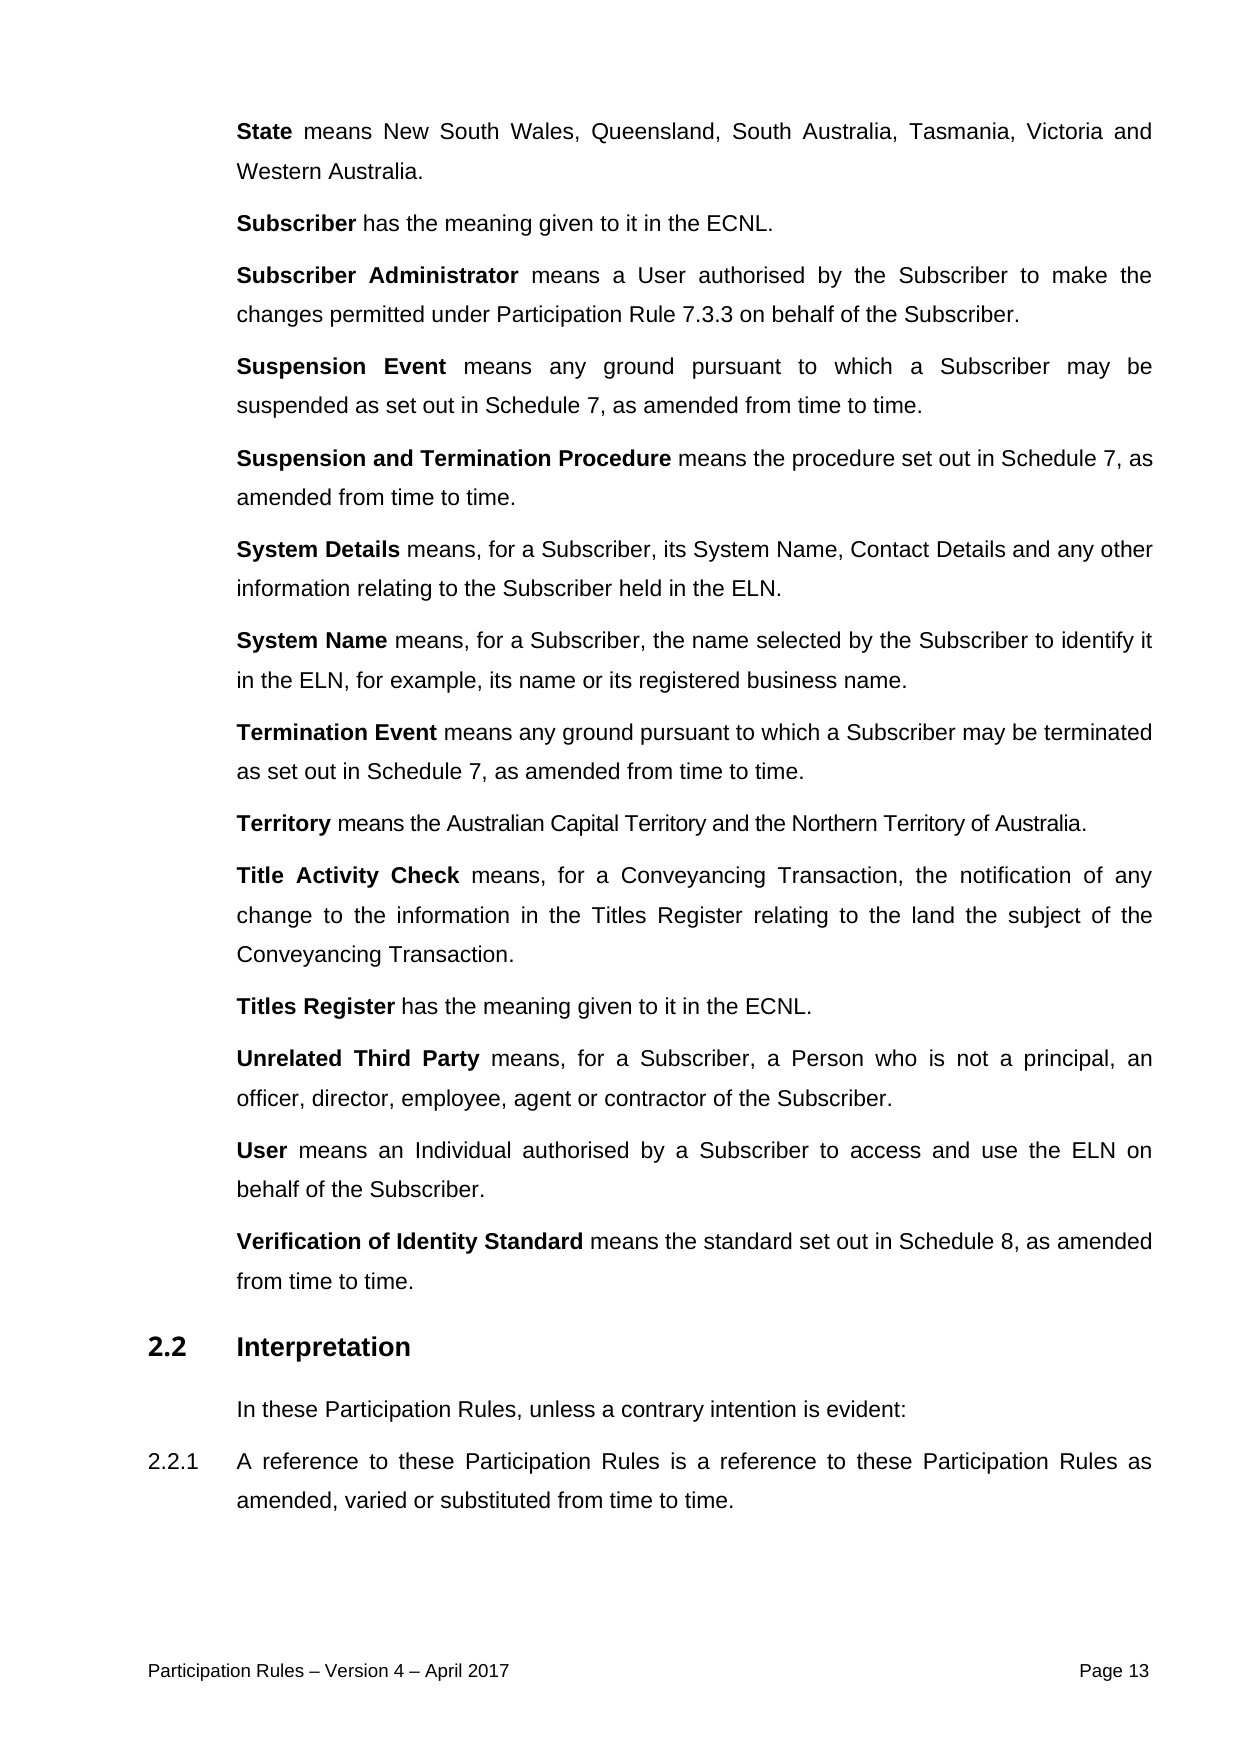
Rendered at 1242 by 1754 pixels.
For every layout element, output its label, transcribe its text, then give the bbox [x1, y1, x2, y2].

text Suspension Event means any ground pursuant to which a Subscriber may be suspended as set out in Schedule 7, as amended from time to time. [236, 353, 1153, 419]
text Unrelated Third Party means, for a Subscriber, a Person who is not a principal, an officer, director, employee, agent or contractor of the Subscriber. [236, 1045, 1153, 1111]
subtitle A reference to these Participation Rules is a reference to these Participation Rules as amended, varied or substituted from time to time. [148, 1448, 1153, 1513]
text Titles Register has the meaning given to it in the ECNL. [236, 993, 1153, 1019]
text Termination Event means any ground pursuant to which a Subscriber may be terminated as set out in Schedule 7, as amended from time to time. [236, 719, 1153, 785]
text User means an Individual authorised by a Subscriber to access and use the ELN on behalf of the Subscriber. [236, 1137, 1153, 1202]
text System Details means, for a Subscriber, its System Name, Contact Details and any other information relating to the Subscriber held in the ELN. [236, 536, 1153, 602]
text Title Activity Check means, for a Conveyancing Transaction, the notification of any change to the information in the Titles Register relating to the land the subject of the Conveyancing Transaction. [236, 862, 1153, 968]
text System Name means, for a Subscriber, the name selected by the Subscriber to identify it in the ELN, for example, its name or its registered business name. [236, 627, 1153, 693]
subtitle Interpretation [148, 1328, 1153, 1365]
text Territory means the Australian Capital Territory and the Northern Territory of Australia. [236, 810, 1153, 837]
text In these Participation Rules, unless a contrary intention is evident: [236, 1396, 1153, 1422]
text Subscriber Administrator means a User authorised by the Subscriber to make the changes permitted under Participation Rule 7.3.3 on behalf of the Subscriber. [236, 262, 1153, 327]
text State means New South Wales, Queensland, South Australia, Tasmania, Victoria and Western Australia. [236, 118, 1153, 184]
text Verification of Identity Standard means the standard set out in Schedule 8, as amended from time to time. [236, 1228, 1153, 1294]
text Suspension and Termination Procedure means the procedure set out in Schedule 7, as amended from time to time. [236, 444, 1153, 510]
text Subscriber has the meaning given to it in the ECNL. [236, 209, 1153, 236]
